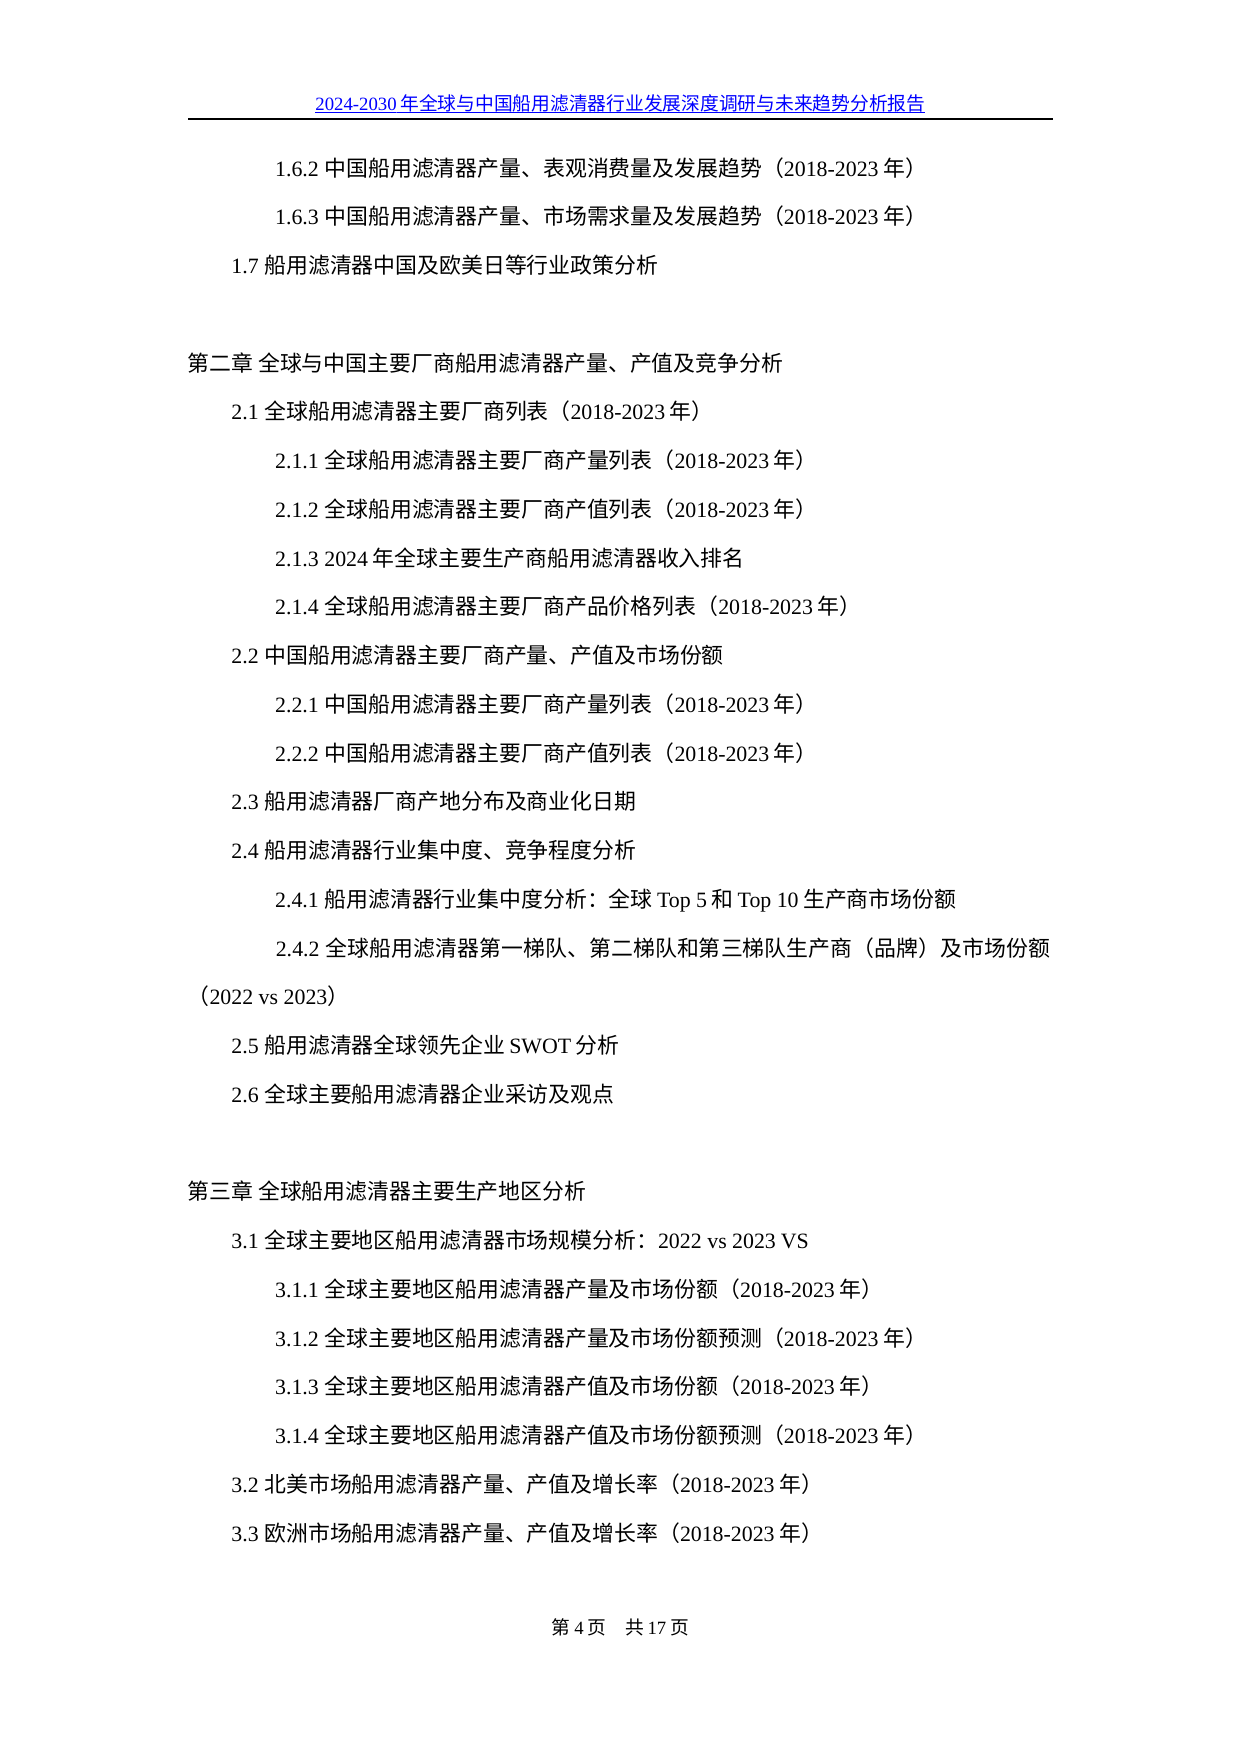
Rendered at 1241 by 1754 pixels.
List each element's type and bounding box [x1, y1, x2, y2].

text [187, 150, 1053, 1548]
